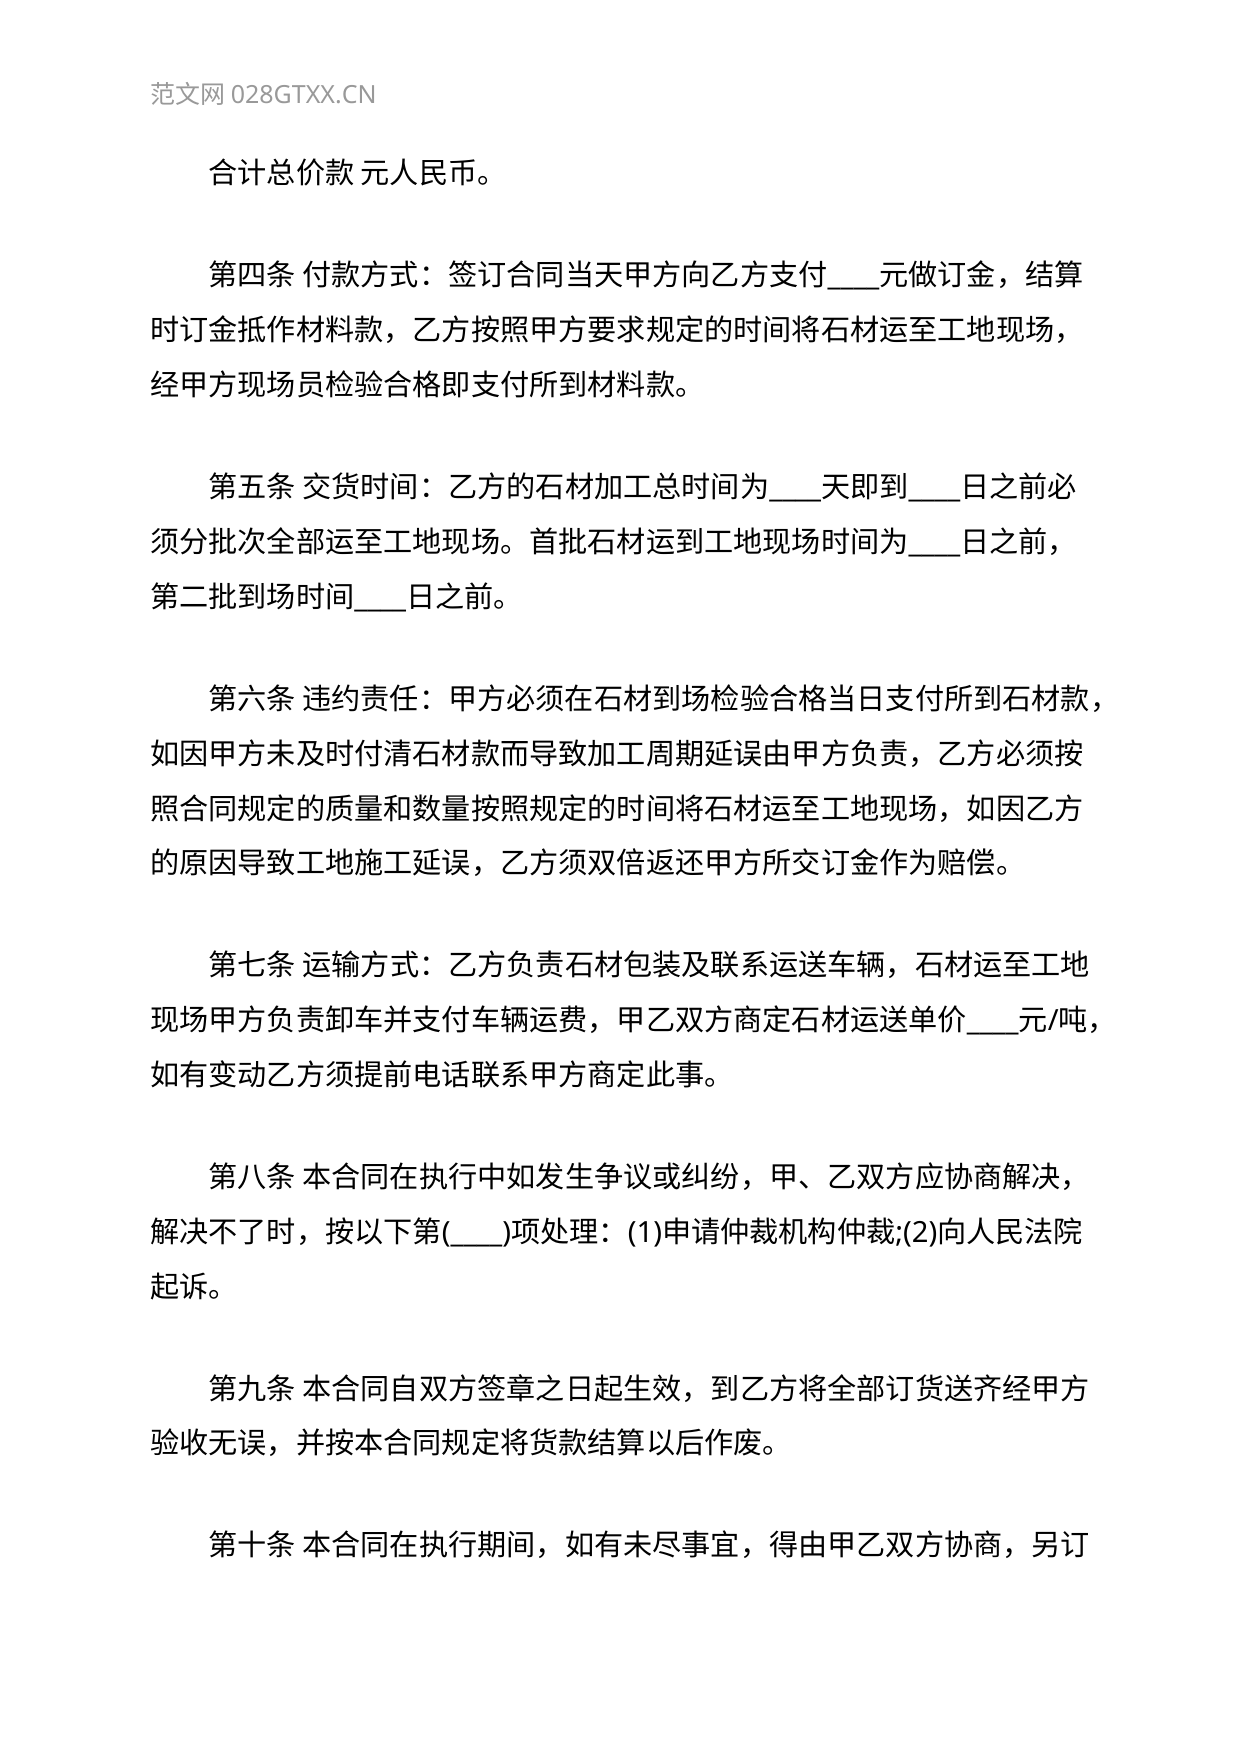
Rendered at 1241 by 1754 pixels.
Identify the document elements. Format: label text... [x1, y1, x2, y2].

text 第七条 运输方式：乙方负责石材包装及联系运送车辆，石材运至工地现场甲方负责卸车并支付车辆运费，甲乙双方商定石材运送单价____元/吨，如有变动乙方须提前电话联系甲方商定此事。 [150, 942, 1090, 1094]
text 第四条 付款方式：签订合同当天甲方向乙方支付____元做订金，结算时订金抵作材料款，乙方按照甲方要求规定的时间将石材运至工地现场，经甲方现场员检验合格即支付所到材料款。 [150, 252, 1090, 404]
text 合计总价款 元人民币。 [150, 150, 1090, 192]
text 第六条 违约责任：甲方必须在石材到场检验合格当日支付所到石材款，如因甲方未及时付清石材款而导致加工周期延误由甲方负责，乙方必须按照合同规定的质量和数量按照规定的时间将石材运至工地现场，如因乙方的原因导致工地施工延误，乙方须双倍返还甲方所交订金作为赔偿。 [150, 675, 1090, 882]
text 第八条 本合同在执行中如发生争议或纠纷，甲、乙双方应协商解决，解决不了时，按以下第(____)项处理：(1)申请仲裁机构仲裁;(2)向人民法院起诉。 [150, 1153, 1090, 1306]
text 第九条 本合同自双方签章之日起生效，到乙方将全部订货送齐经甲方验收无误，并按本合同规定将货款结算以后作废。 [150, 1365, 1090, 1462]
text 第五条 交货时间：乙方的石材加工总时间为____天即到____日之前必须分批次全部运至工地现场。首批石材运到工地现场时间为____日之前，第二批到场时间____日之前。 [150, 463, 1090, 616]
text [150, 1522, 1090, 1564]
